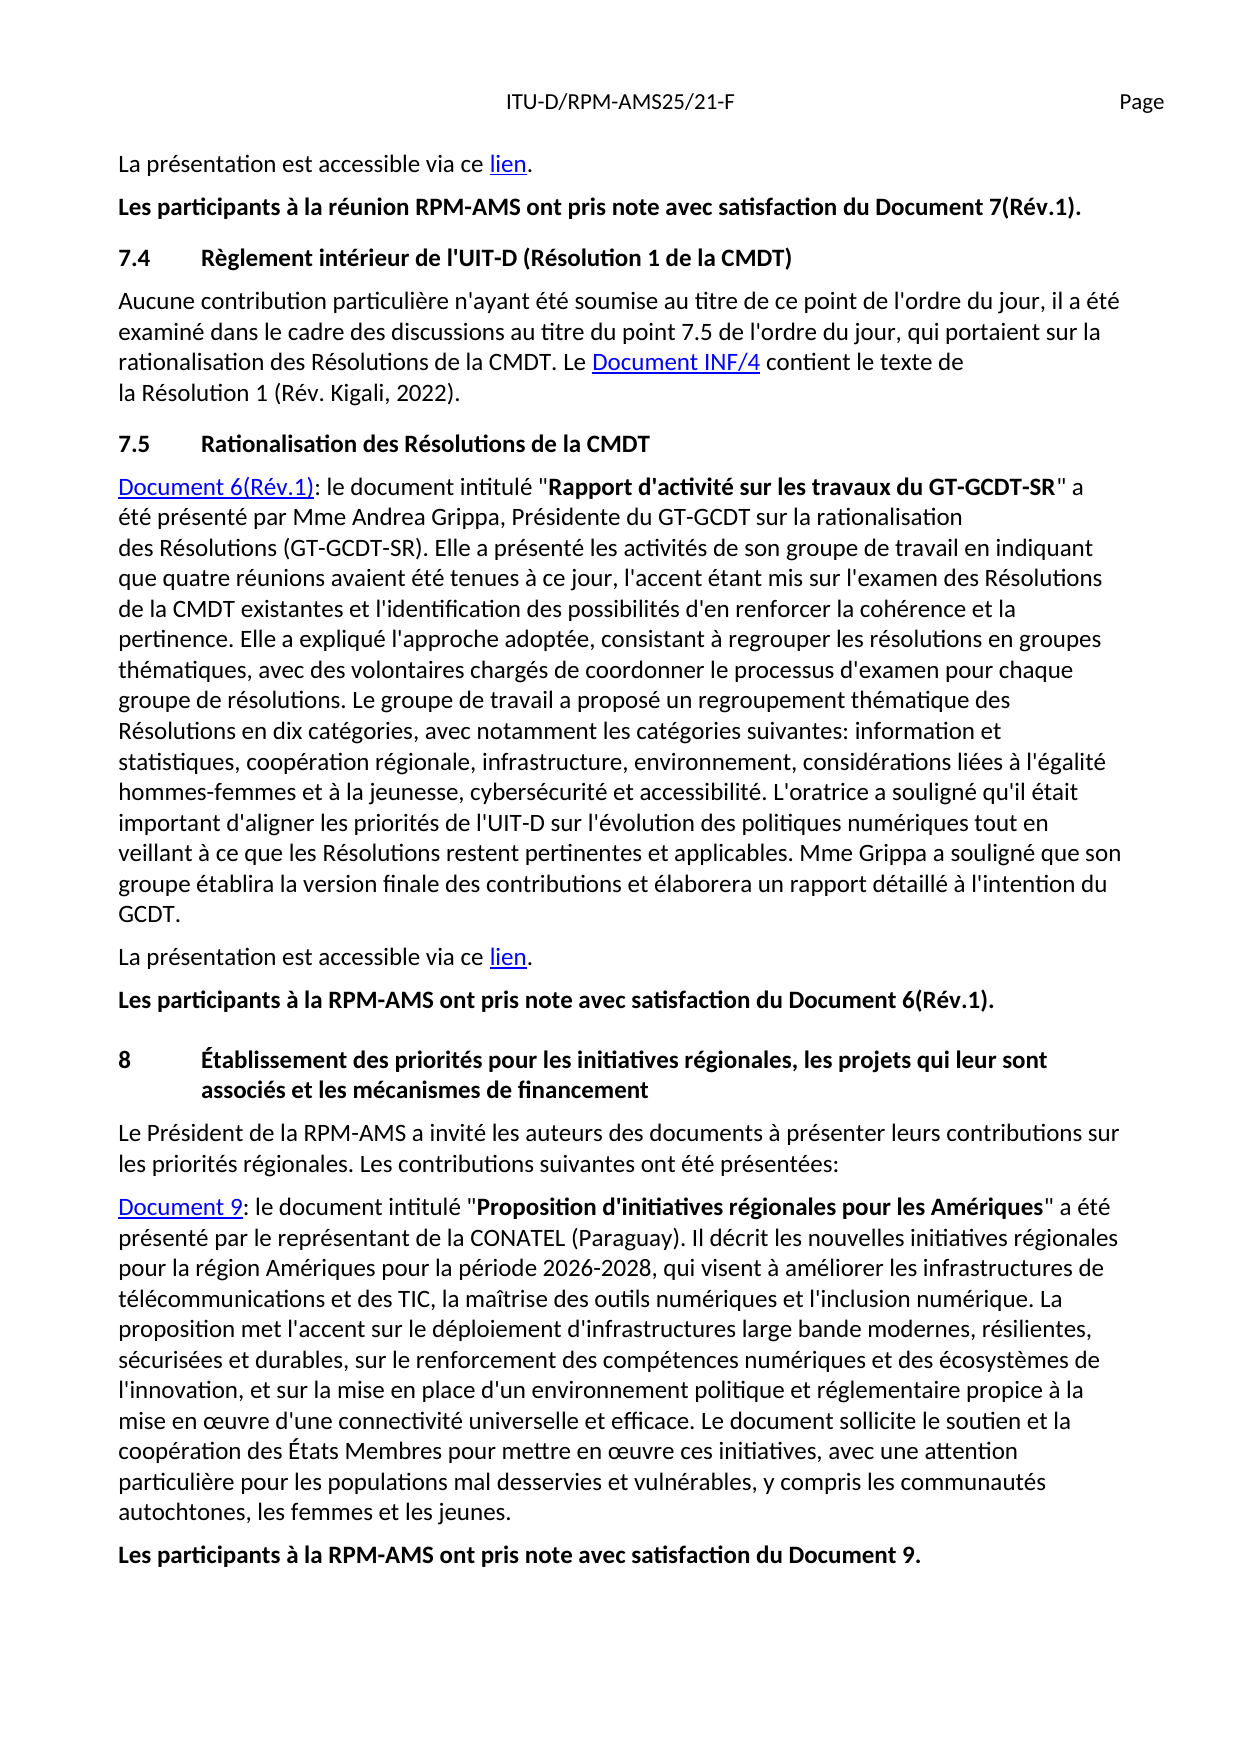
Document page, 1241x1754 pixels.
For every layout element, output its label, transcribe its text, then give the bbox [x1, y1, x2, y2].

subtitle 7.5 Rationalisation des Résolutions de la CMDT [118, 428, 1122, 458]
subtitle 8 Établissement des priorités pour les initiatives régionales, les projets qui leur sont associés et les mécanismes de financement [118, 1044, 1122, 1105]
text Les participants à la réunion RPM-AMS ont pris note avec satisfaction du Document 7(Rév.1). [118, 191, 1122, 221]
text La présentation est accessible via ce lien. [118, 941, 1122, 972]
subtitle 7.4 Règlement intérieur de l'UIT-D (Résolution 1 de la CMDT) [118, 242, 1122, 273]
text La présentation est accessible via ce lien. [118, 148, 1122, 178]
text Aucune contribution particulière n'ayant été soumise au titre de ce point de l'ordre du jour, il a été examiné dans le cadre des discussions au titre du point 7.5 de l'ordre du jour, qui portaient sur la rationalisation des Résolutions de la CMDT. Le Document INF/4 contient le texte de la Résolution 1 (Rév. Kigali, 2022). [118, 285, 1122, 407]
text Les participants à la RPM-AMS ont pris note avec satisfaction du Document 6(Rév.1). [118, 984, 1122, 1015]
text Document 6(Rév.1): le document intitulé "Rapport d'activité sur les travaux du GT-GCDT-SR" a été présenté par Mme Andrea Grippa, Présidente du GT-GCDT sur la rationalisation des Résolutions (GT-GCDT-SR). Elle a présenté les activités de son groupe de travail en indiquant que quatre réunions avaient été tenues à ce jour, l'accent étant mis sur l'examen des Résolutions de la CMDT existantes et l'identification des possibilités d'en renforcer la cohérence et la pertinence. Elle a expliqué l'approche adoptée, consistant à regrouper les résolutions en groupes thématiques, avec des volontaires chargés de coordonner le processus d'examen pour chaque groupe de résolutions. Le groupe de travail a proposé un regroupement thématique des Résolutions en dix catégories, avec notamment les catégories suivantes: information et statistiques, coopération régionale, infrastructure, environnement, considérations liées à l'égalité hommes-femmes et à la jeunesse, cybersécurité et accessibilité. L'oratrice a souligné qu'il était important d'aligner les priorités de l'UIT-D sur l'évolution des politiques numériques tout en veillant à ce que les Résolutions restent pertinentes et applicables. Mme Grippa a souligné que son groupe établira la version finale des contributions et élaborera un rapport détaillé à l'intention du GCDT. [118, 471, 1122, 929]
text Document 9: le document intitulé "Proposition d'initiatives régionales pour les Amériques" a été présenté par le représentant de la CONATEL (Paraguay). Il décrit les nouvelles initiatives régionales pour la région Amériques pour la période 2026-2028, qui visent à améliorer les infrastructures de télécommunications et des TIC, la maîtrise des outils numériques et l'inclusion numérique. La proposition met l'accent sur le déploiement d'infrastructures large bande modernes, résilientes, sécurisées et durables, sur le renforcement des compétences numériques et des écosystèmes de l'innovation, et sur la mise en place d'un environnement politique et réglementaire propice à la mise en œuvre d'une connectivité universelle et efficace. Le document sollicite le soutien et la coopération des États Membres pour mettre en œuvre ces initiatives, avec une attention particulière pour les populations mal desservies et vulnérables, y compris les communautés autochtones, les femmes et les jeunes. [118, 1191, 1122, 1527]
text Les participants à la RPM-AMS ont pris note avec satisfaction du Document 9. [118, 1539, 1122, 1570]
text Le Président de la RPM-AMS a invité les auteurs des documents à présenter leurs contributions sur les priorités régionales. Les contributions suivantes ont été présentées: [118, 1118, 1122, 1179]
